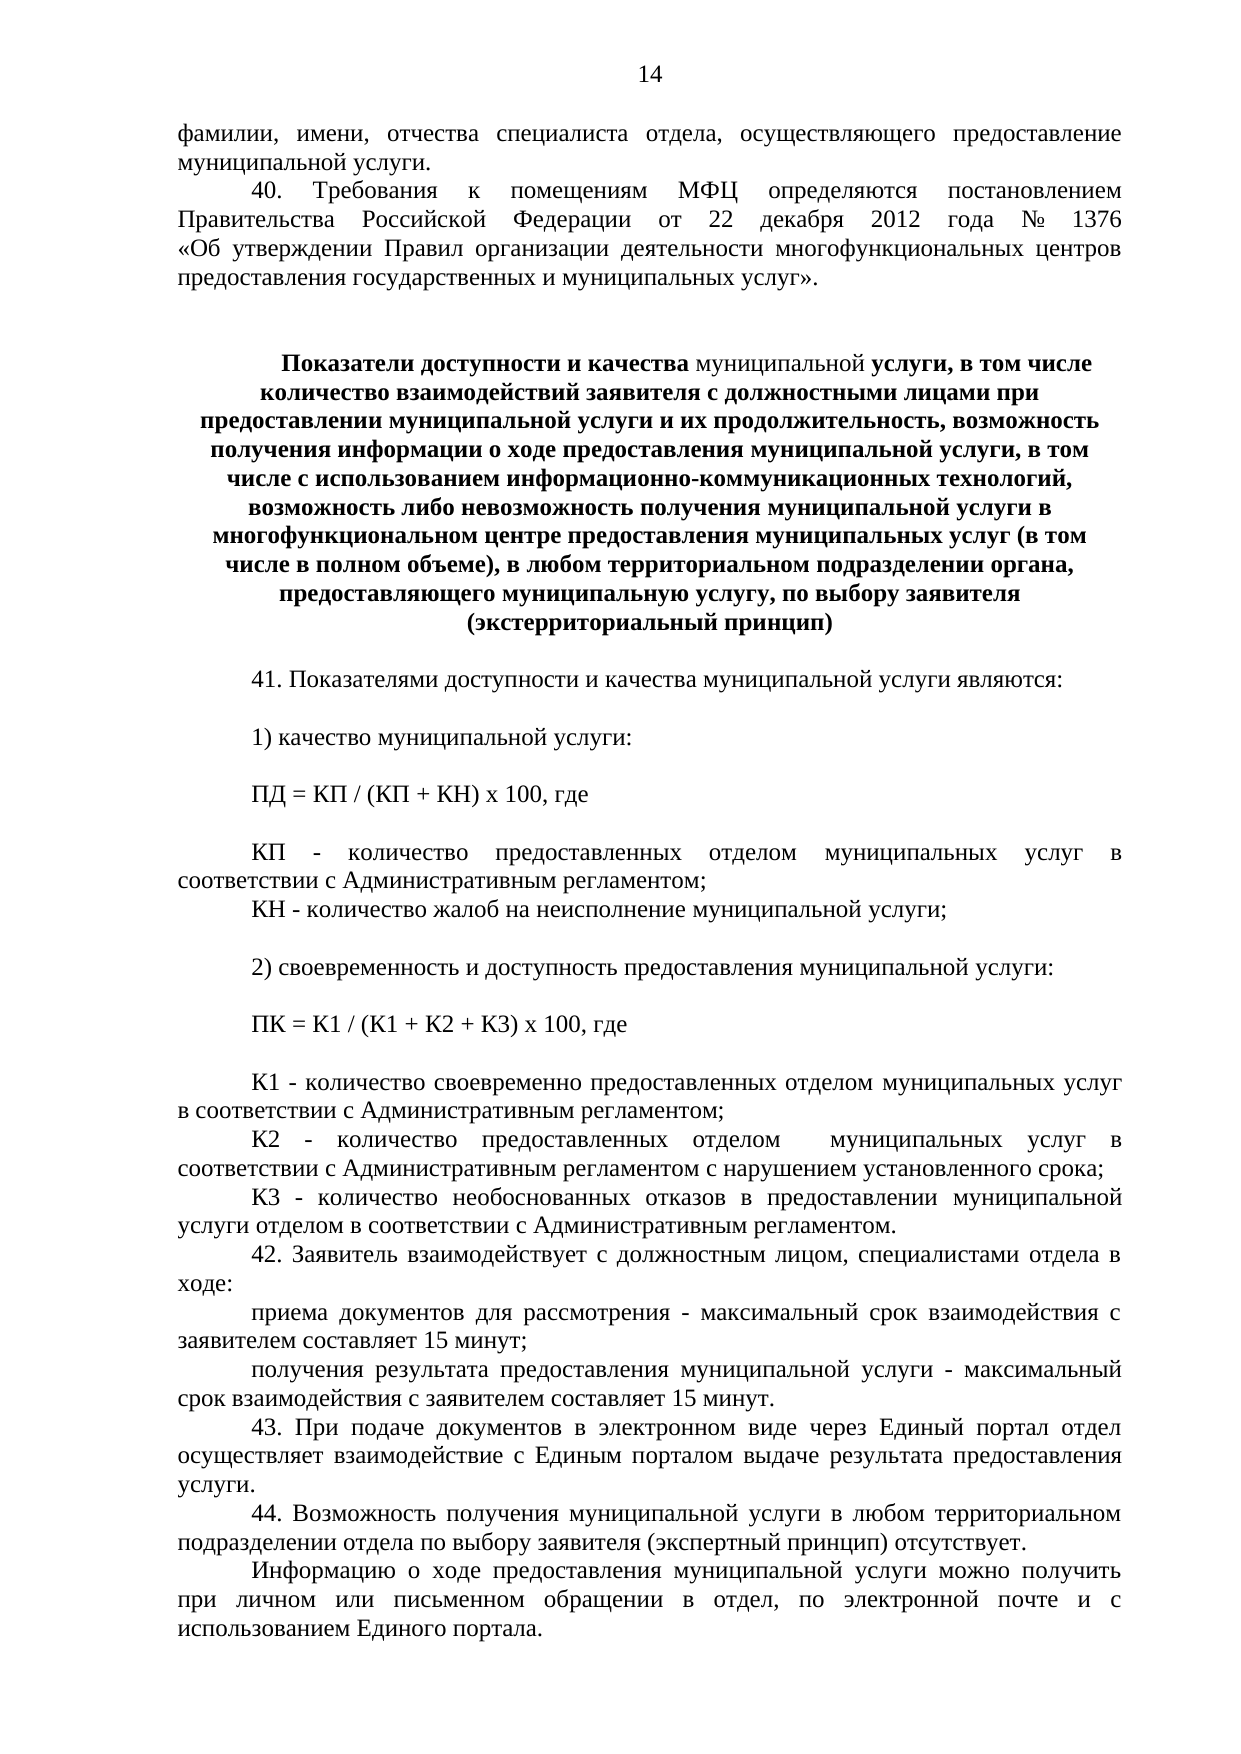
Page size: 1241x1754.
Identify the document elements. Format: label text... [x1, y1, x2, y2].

text 42. Заявитель взаимодействует с должностным лицом, специалистами отдела в ходе: [177, 1239, 1122, 1297]
text К1 - количество своевременно предоставленных отделом муниципальных услуг в соответствии с Административным регламентом; [177, 1067, 1122, 1124]
text 2) своевременность и доступность предоставления муниципальной услуги: [177, 952, 1122, 981]
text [177, 118, 1122, 176]
text 40. Требования к помещениям МФЦ определяются постановлением Правительства Российской Федерации от 22 декабря 2012 года № 1376 «Об утверждении Правил организации деятельности многофункциональных центров предоставления государственных и муниципальных услуг». [177, 176, 1122, 291]
text КН - количество жалоб на неисполнение муниципальной услуги; [177, 894, 1122, 923]
text 44. Возможность получения муниципальной услуги в любом территориальном подразделении отдела по выбору заявителя (экспертный принцип) отсутствует. [177, 1498, 1122, 1556]
text ПД = КП / (КП + КН) x 100, где [177, 779, 1122, 808]
text К3 - количество необоснованных отказов в предоставлении муниципальной услуги отделом в соответствии с Административным регламентом. [177, 1182, 1122, 1239]
text Информацию о ходе предоставления муниципальной услуги можно получить при личном или письменном обращении в отдел, по электронной почте и с использованием Единого портала. [177, 1556, 1122, 1642]
text получения результата предоставления муниципальной услуги - максимальный срок взаимодействия с заявителем составляет 15 минут. [177, 1354, 1122, 1412]
text КП - количество предоставленных отделом муниципальных услуг в соответствии с Административным регламентом; [177, 837, 1122, 894]
text Показатели доступности и качества муниципальной услуги, в том числе количество взаимодействий заявителя с должностными лицами при предоставлении муниципальной услуги и их продолжительность, возможность получения информации о ходе предоставления муниципальной услуги, в том числе с использованием информационно-коммуникационных технологий, возможность либо невозможность получения муниципальной услуги в многофункциональном центре предоставления муниципальных услуг (в том числе в полном объеме), в любом территориальном подразделении органа, предоставляющего муниципальную услугу, по выбору заявителя (экстерриториальный принцип) [177, 348, 1122, 636]
text 43. При подаче документов в электронном виде через Единый портал отдел осуществляет взаимодействие с Единым порталом выдаче результата предоставления услуги. [177, 1412, 1122, 1498]
text К2 - количество предоставленных отделом муниципальных услуг в соответствии с Административным регламентом с нарушением установленного срока; [177, 1124, 1122, 1182]
text 41. Показателями доступности и качества муниципальной услуги являются: [177, 664, 1122, 693]
text приема документов для рассмотрения - максимальный срок взаимодействия с заявителем составляет 15 минут; [177, 1297, 1122, 1354]
text ПК = К1 / (К1 + К2 + К3) x 100, где [177, 1009, 1122, 1038]
text 1) качество муниципальной услуги: [177, 722, 1122, 751]
